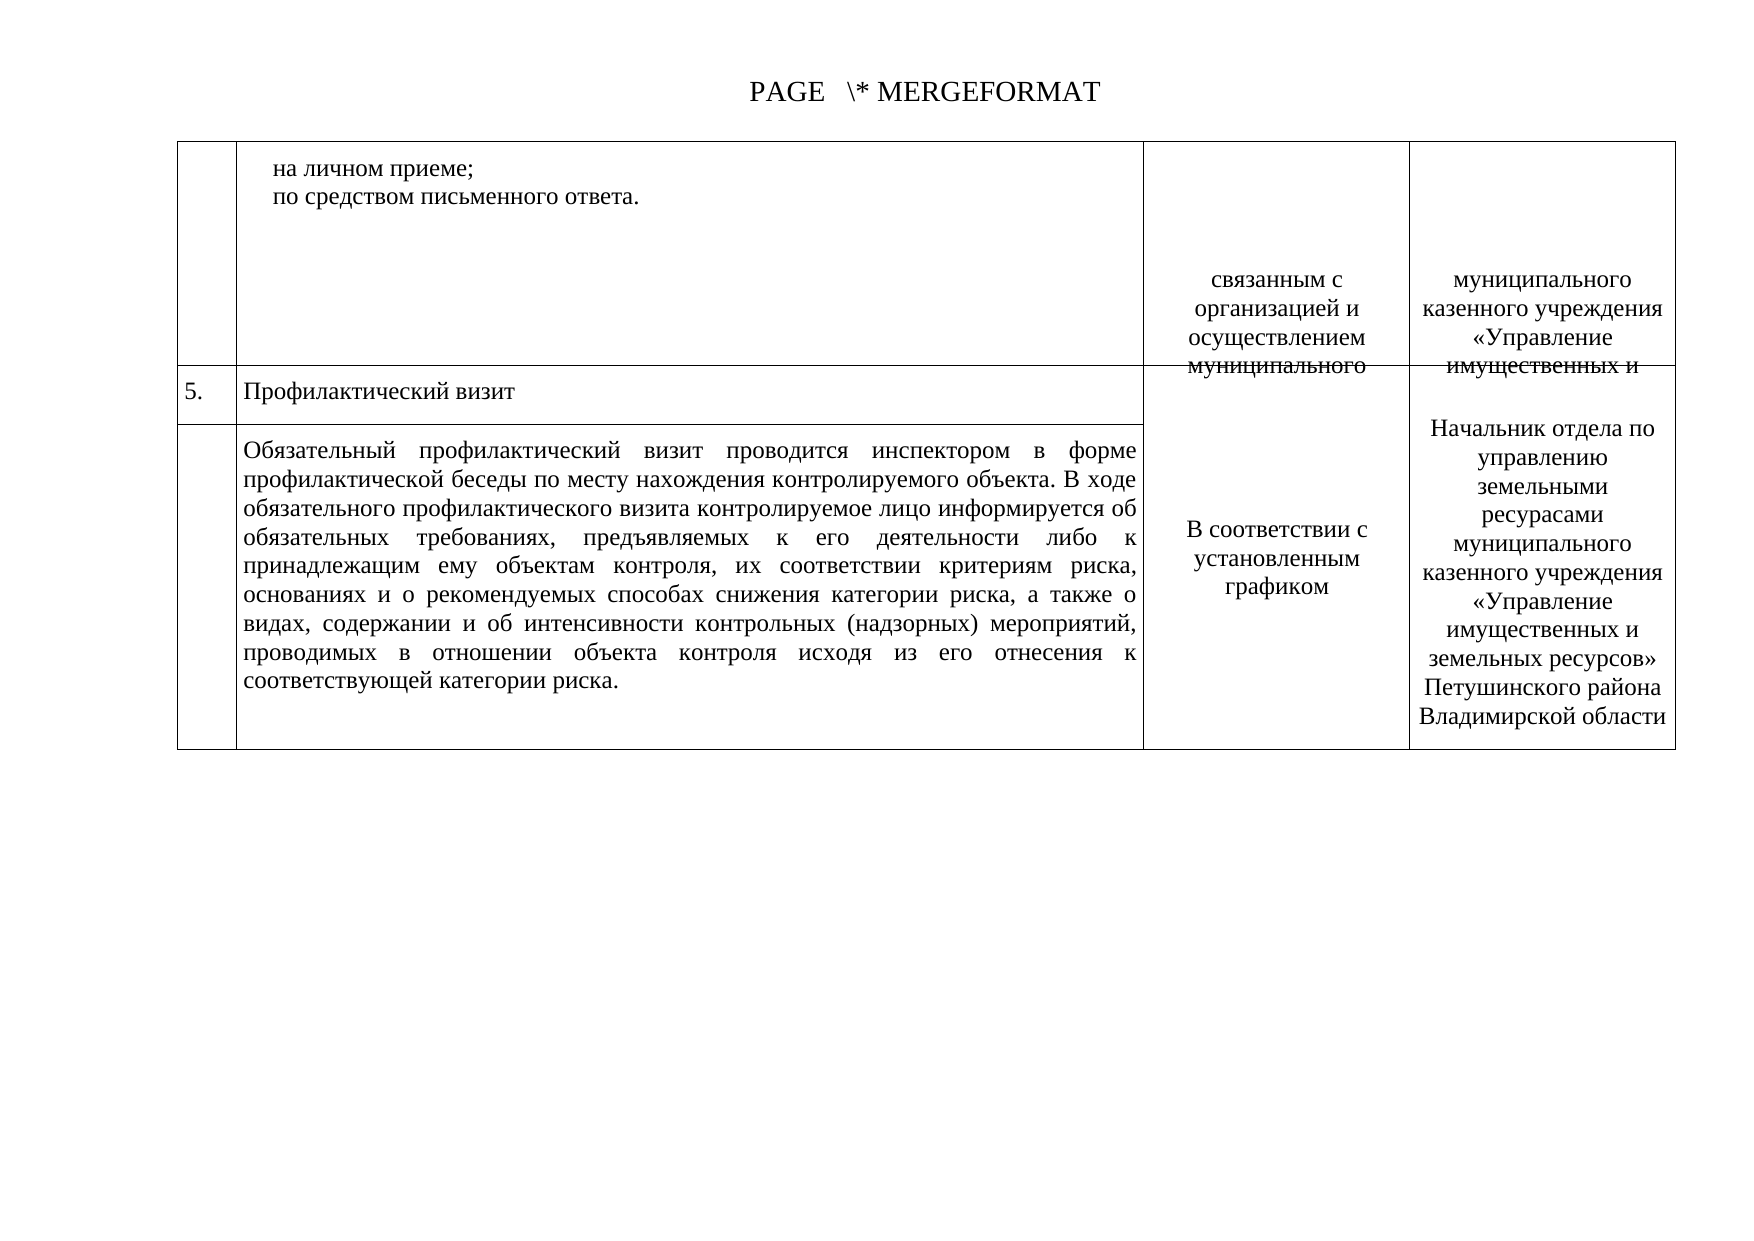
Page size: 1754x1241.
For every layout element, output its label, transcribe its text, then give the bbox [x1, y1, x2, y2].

table_cell [178, 142, 236, 364]
table_cell В соответствии с установленным графиком [1144, 366, 1409, 748]
table_cell Профилактический визит [237, 366, 1143, 424]
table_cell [237, 142, 1143, 364]
table_cell Обязательный профилактический визит проводится инспектором в форме профилактической беседы по месту нахождения контролируемого объекта. В ходе обязательного профилактического визита контролируемое лицо информируется об обязательных требованиях, предъявляемых к его деятельности либо к принадлежащим ему объектам контроля, их соответствии критериям риска, основаниях и о рекомендуемых способах снижения категории риска, а также о видах, содержании и об интенсивности контрольных (надзорных) мероприятий, проводимых в отношении объекта контроля исходя из его отнесения к соответствующей категории риска. [237, 425, 1143, 748]
table_cell 5. [178, 366, 236, 424]
table_cell [178, 425, 236, 748]
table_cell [1410, 366, 1675, 748]
